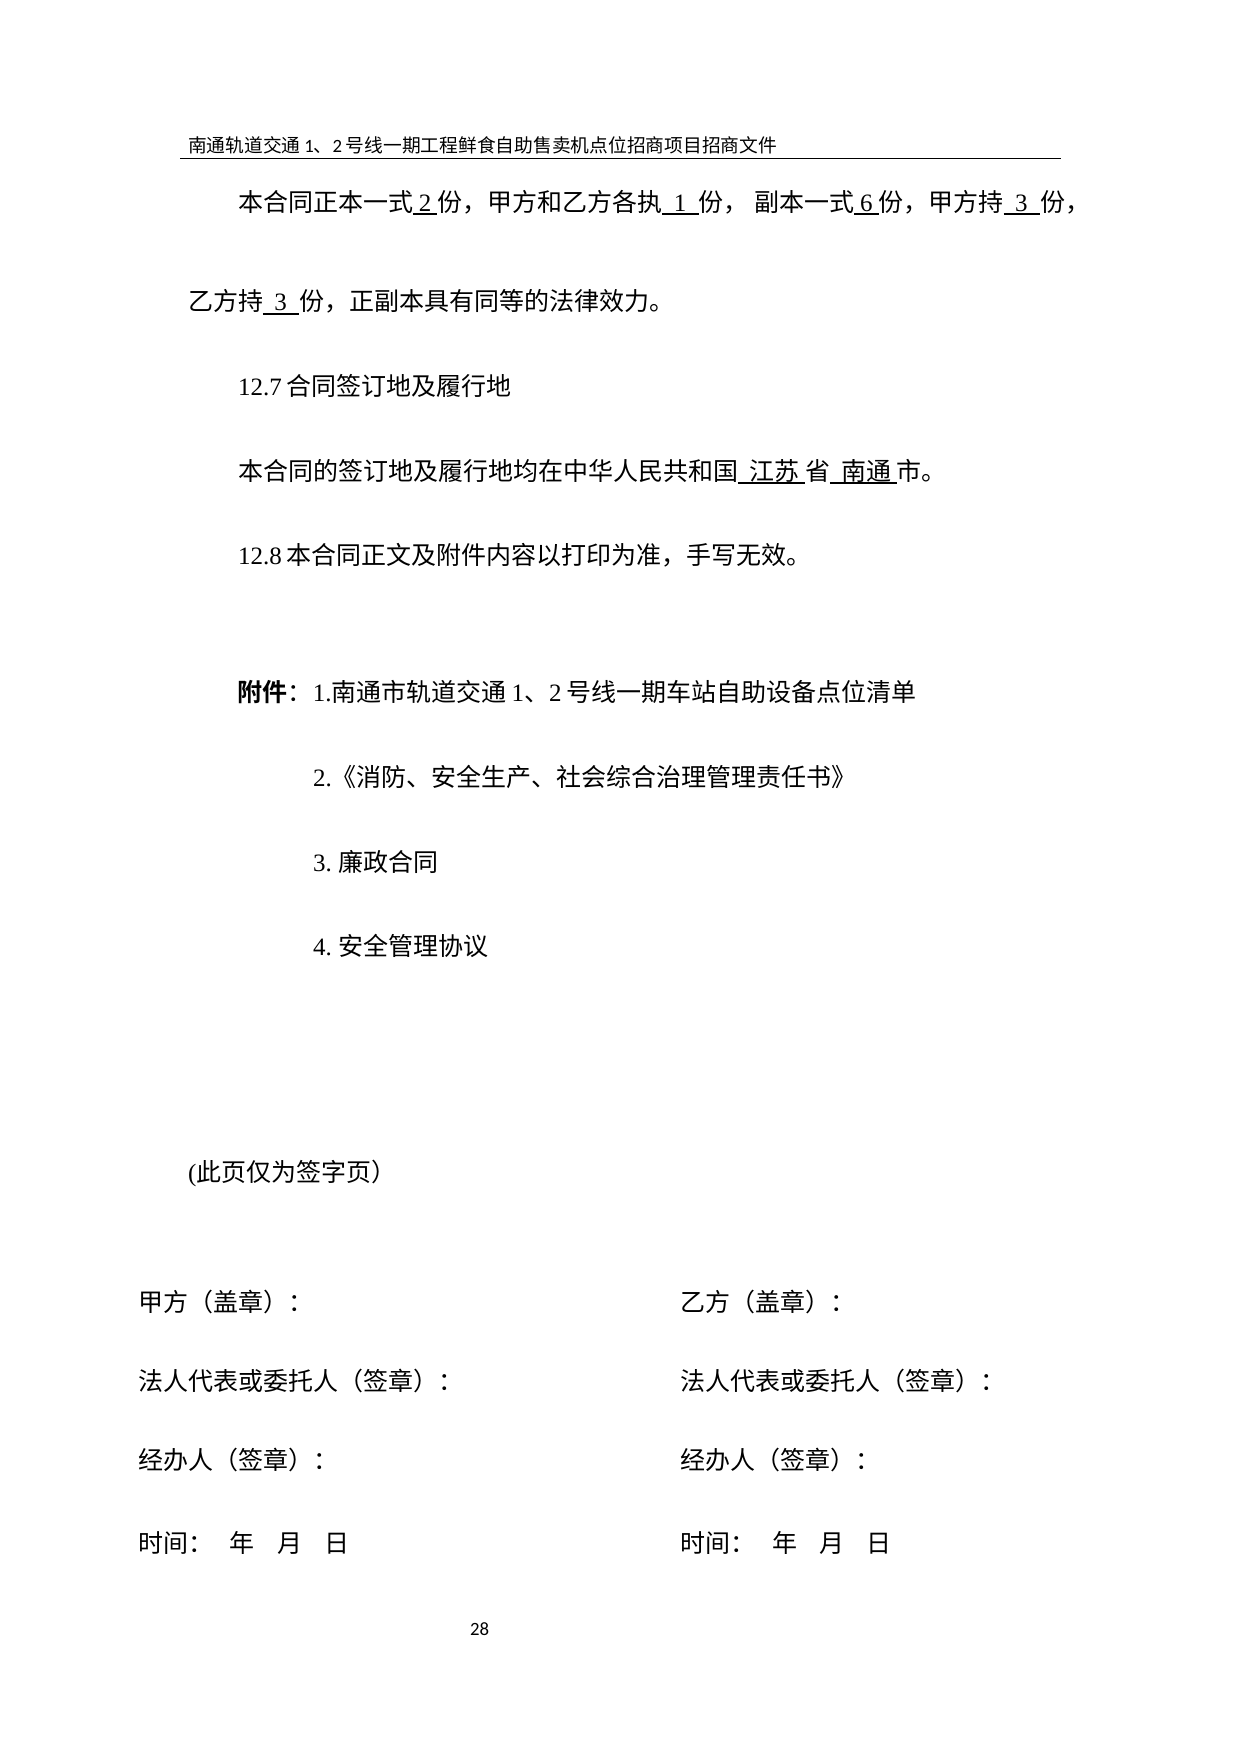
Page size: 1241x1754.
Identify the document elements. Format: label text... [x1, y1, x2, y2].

table_header 甲方（盖章）： [127, 1268, 669, 1347]
table_cell 时间： 年 月 日 [669, 1505, 1113, 1592]
table_cell 法人代表或委托人（签章）： [669, 1347, 1113, 1426]
text 2.《消防、安全生产、社会综合治理管理责任书》 [188, 742, 1106, 809]
text 本合同正本一式 2 份，甲方和乙方各执 1 份， 副本一式 6 份，甲方持 3 份，乙方持 3 份，正副本具有同等的法律效力。 [188, 167, 1106, 333]
table_header 乙方（盖章）： [669, 1268, 1113, 1347]
text 12.8本合同正文及附件内容以打印为准，手写无效。 [188, 520, 1106, 587]
text 4. 安全管理协议 [188, 912, 1106, 978]
table_cell 法人代表或委托人（签章）： [127, 1347, 669, 1426]
table_cell 经办人（签章）： [127, 1426, 669, 1504]
text 本合同的签订地及履行地均在中华人民共和国 江苏 省 南通 市。 [188, 436, 1106, 502]
text (此页仅为签字页） [188, 1137, 1052, 1204]
table_cell 时间： 年 月 日 [127, 1505, 669, 1592]
table_cell 经办人（签章）： [669, 1426, 1113, 1504]
text 3. 廉政合同 [188, 827, 1106, 893]
text 附件：1.南通市轨道交通1、2号线一期车站自助设备点位清单 [238, 658, 1106, 724]
text 12.7合同签订地及履行地 [188, 351, 1106, 418]
